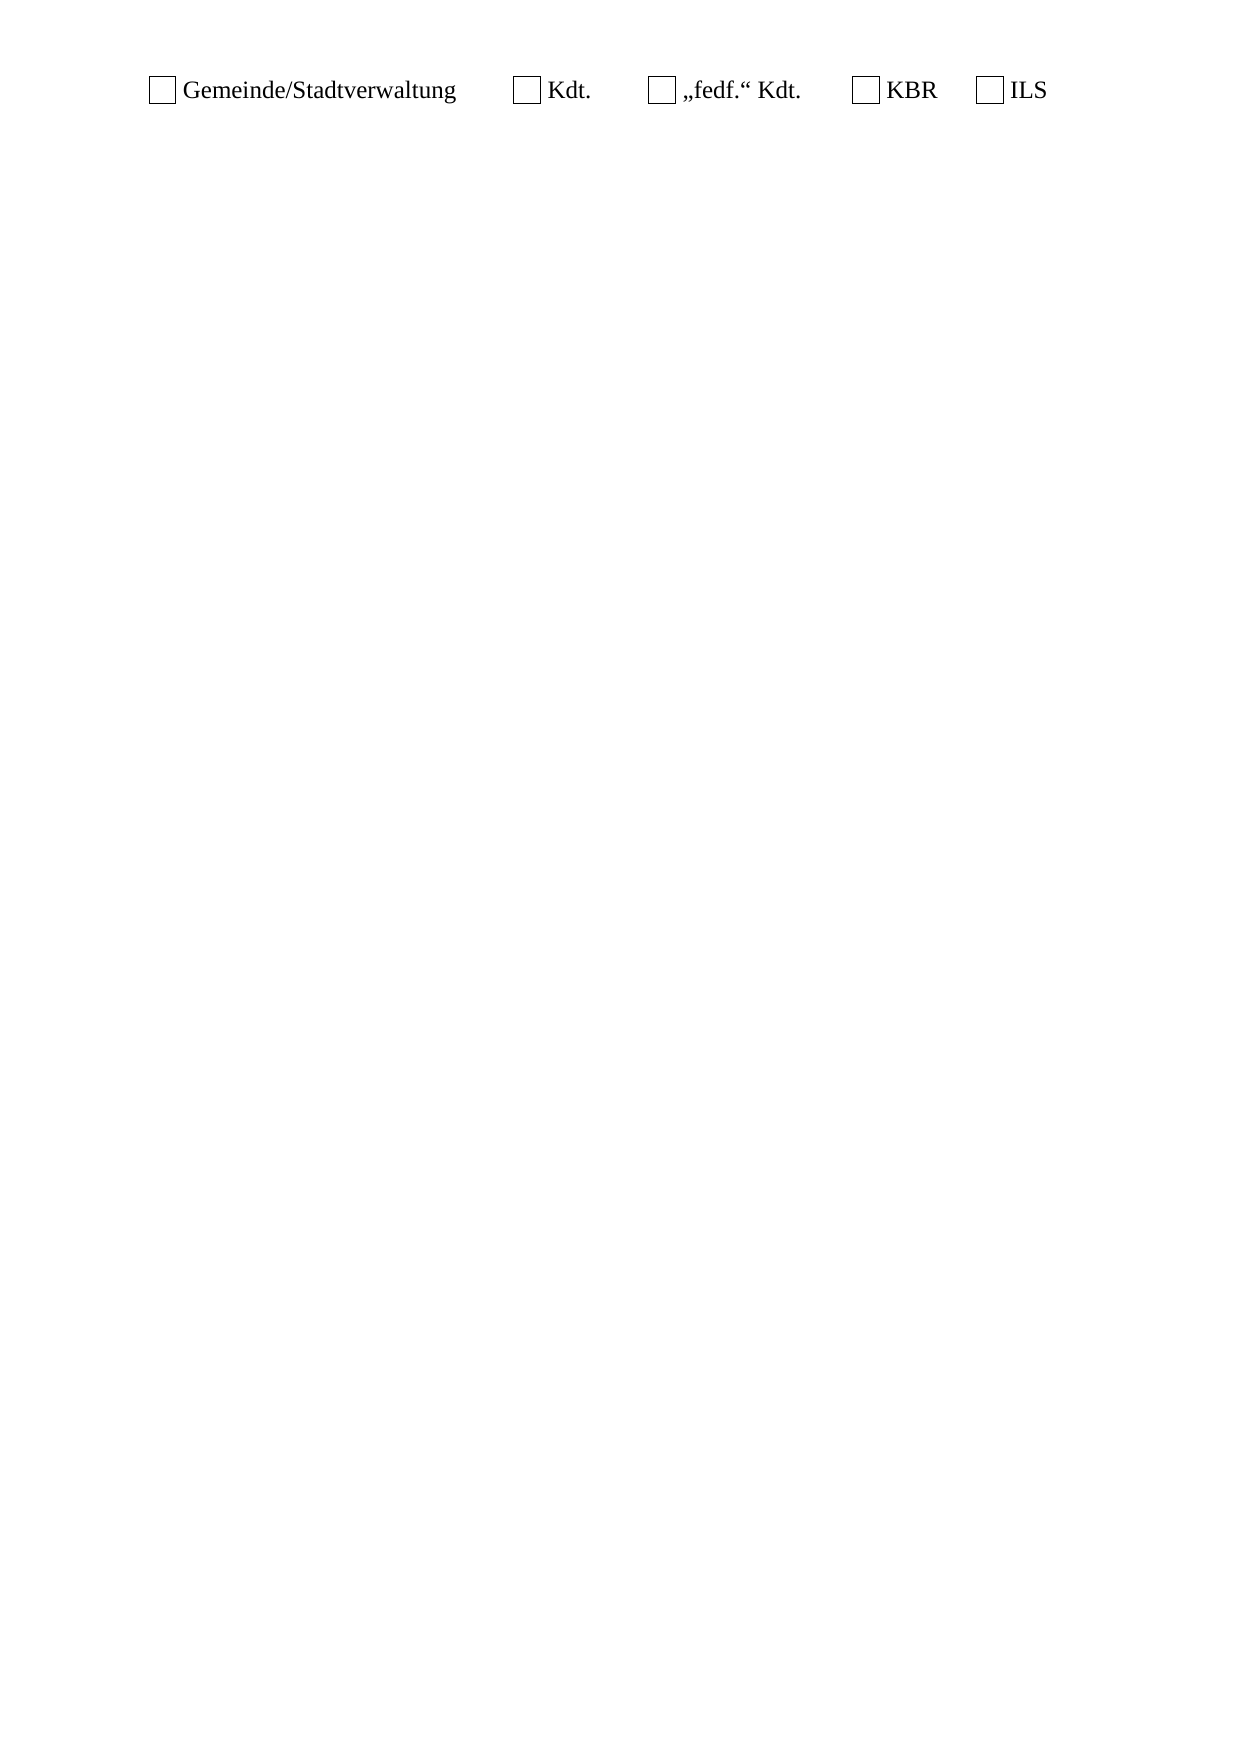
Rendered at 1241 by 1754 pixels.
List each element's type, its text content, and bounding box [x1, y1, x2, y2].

text Gemeinde/Stadtverwaltung Kdt. „fedf.“ Kdt. KBR ILS [148, 75, 1093, 104]
